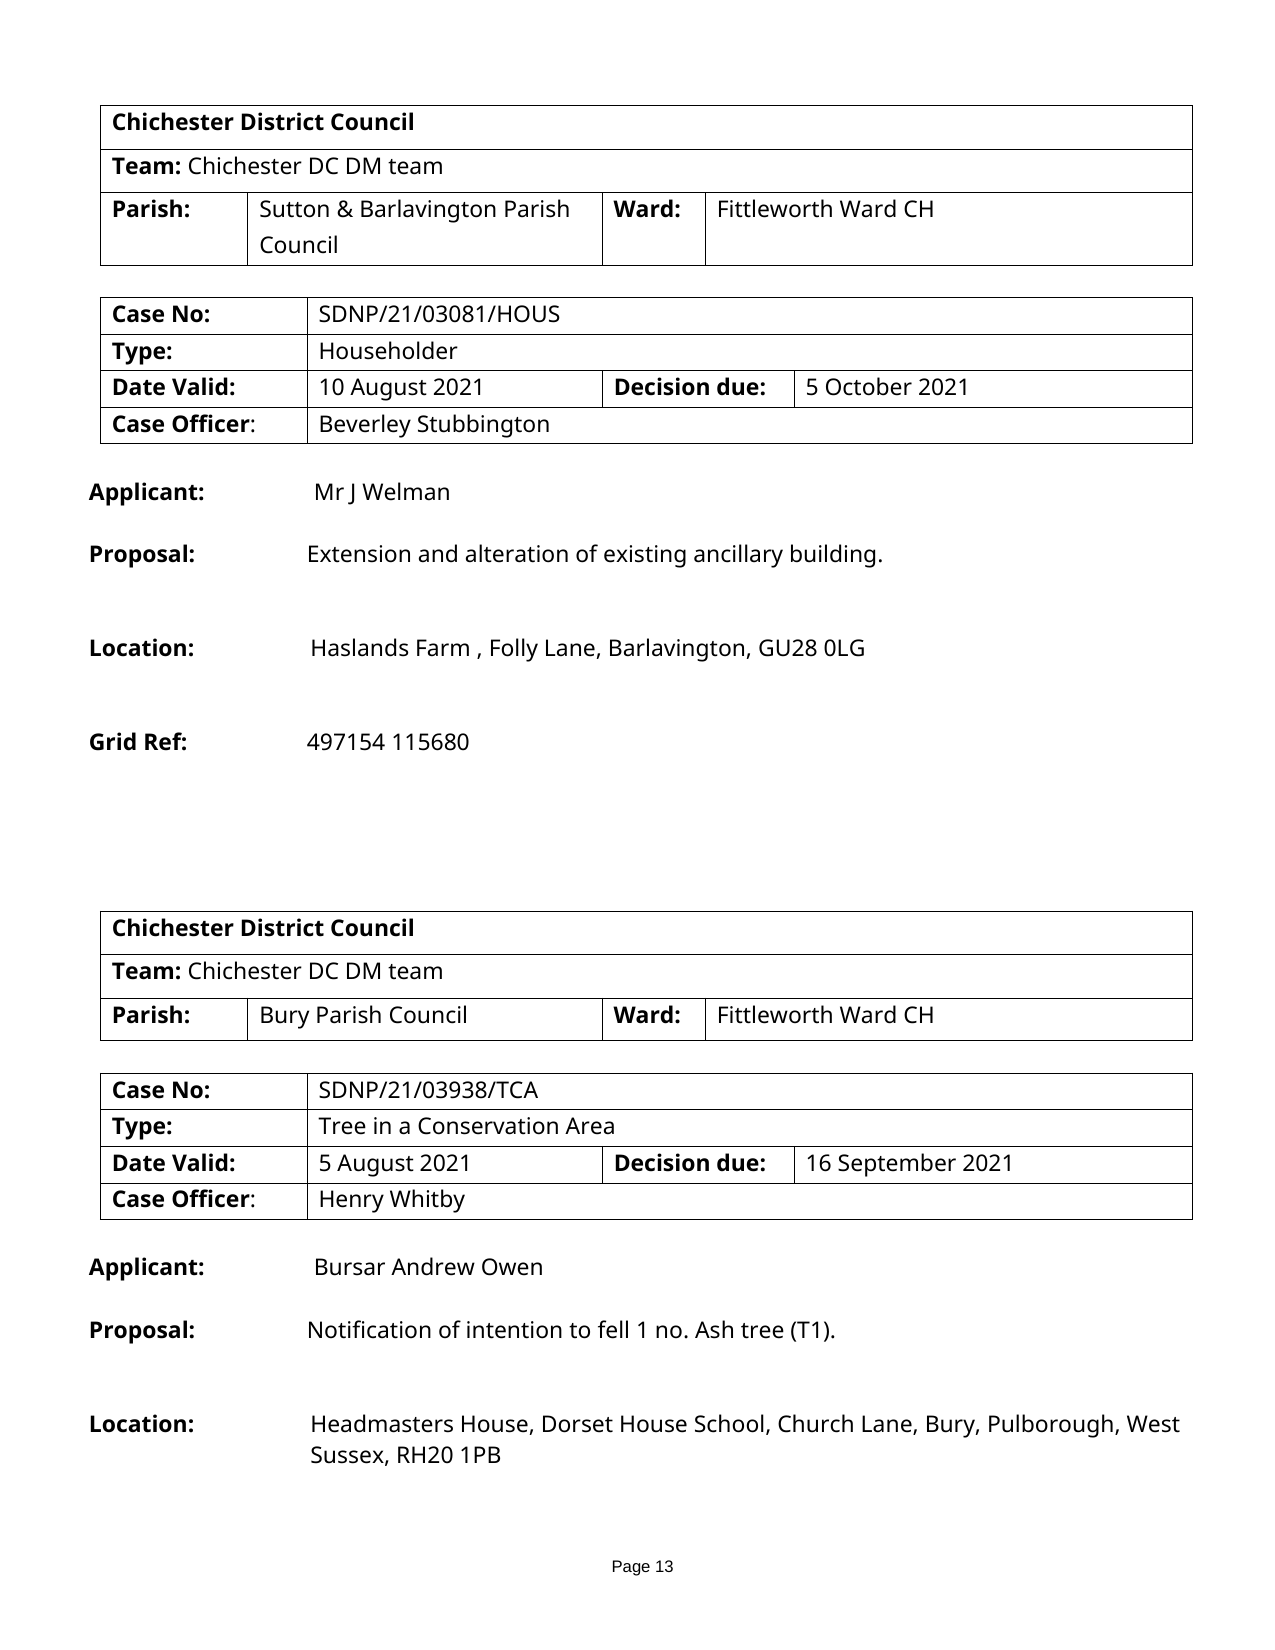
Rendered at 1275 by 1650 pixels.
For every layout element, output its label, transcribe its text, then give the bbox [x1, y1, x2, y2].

table_header Chichester District Council [101, 912, 1192, 954]
table_cell Date Valid: [101, 371, 307, 407]
table_cell Team: Chichester DC DM team [101, 955, 1192, 998]
table_cell Henry Whitby [308, 1184, 1192, 1219]
table_cell Householder [308, 335, 1192, 370]
table_cell Fittleworth Ward CH [706, 193, 1192, 265]
table_cell Decision due: [603, 371, 794, 407]
table_header Case No: [101, 1074, 307, 1109]
text Applicant: Bursar Andrew Owen [89, 1251, 1196, 1282]
table_cell Date Valid: [101, 1147, 307, 1182]
table_cell Parish: [101, 999, 247, 1040]
table_cell 5 October 2021 [795, 371, 1192, 407]
table_cell Ward: [603, 193, 705, 265]
text Applicant: Mr J Welman [89, 476, 1196, 507]
table_header SDNP/21/03081/HOUS [308, 298, 1192, 333]
text Proposal: Extension and alteration of existing ancillary building. [89, 538, 1196, 569]
table_cell 5 August 2021 [308, 1147, 602, 1182]
table_cell Case Officer: [101, 1184, 307, 1219]
table_cell Fittleworth Ward CH [706, 999, 1192, 1040]
table_header Case No: [101, 298, 307, 333]
text Location: Haslands Farm , Folly Lane, Barlavington, GU28 0LG [89, 632, 1196, 663]
text Proposal: Notification of intention to fell 1 no. Ash tree (T1). [89, 1314, 1196, 1345]
table_header SDNP/21/03938/TCA [308, 1074, 1192, 1109]
table_cell Type: [101, 335, 307, 370]
table_cell Sutton & Barlavington Parish Council [248, 193, 602, 265]
table_cell Case Officer: [101, 408, 307, 443]
table_cell Beverley Stubbington [308, 408, 1192, 443]
table_cell Bury Parish Council [248, 999, 602, 1040]
table_cell Ward: [603, 999, 705, 1040]
text Location: Headmasters House, Dorset House School, Church Lane, Bury, Pulborough, West Sussex, RH20 1PB [89, 1407, 1196, 1470]
table_header Chichester District Council [101, 106, 1192, 149]
table_cell Decision due: [603, 1147, 794, 1182]
table_cell Tree in a Conservation Area [308, 1110, 1192, 1146]
table_cell 10 August 2021 [308, 371, 602, 407]
table_cell Parish: [101, 193, 247, 265]
table_cell Team: Chichester DC DM team [101, 150, 1192, 192]
table_cell 16 September 2021 [795, 1147, 1192, 1182]
text Grid Ref: 497154 115680 [89, 726, 1196, 757]
table_cell Type: [101, 1110, 307, 1146]
